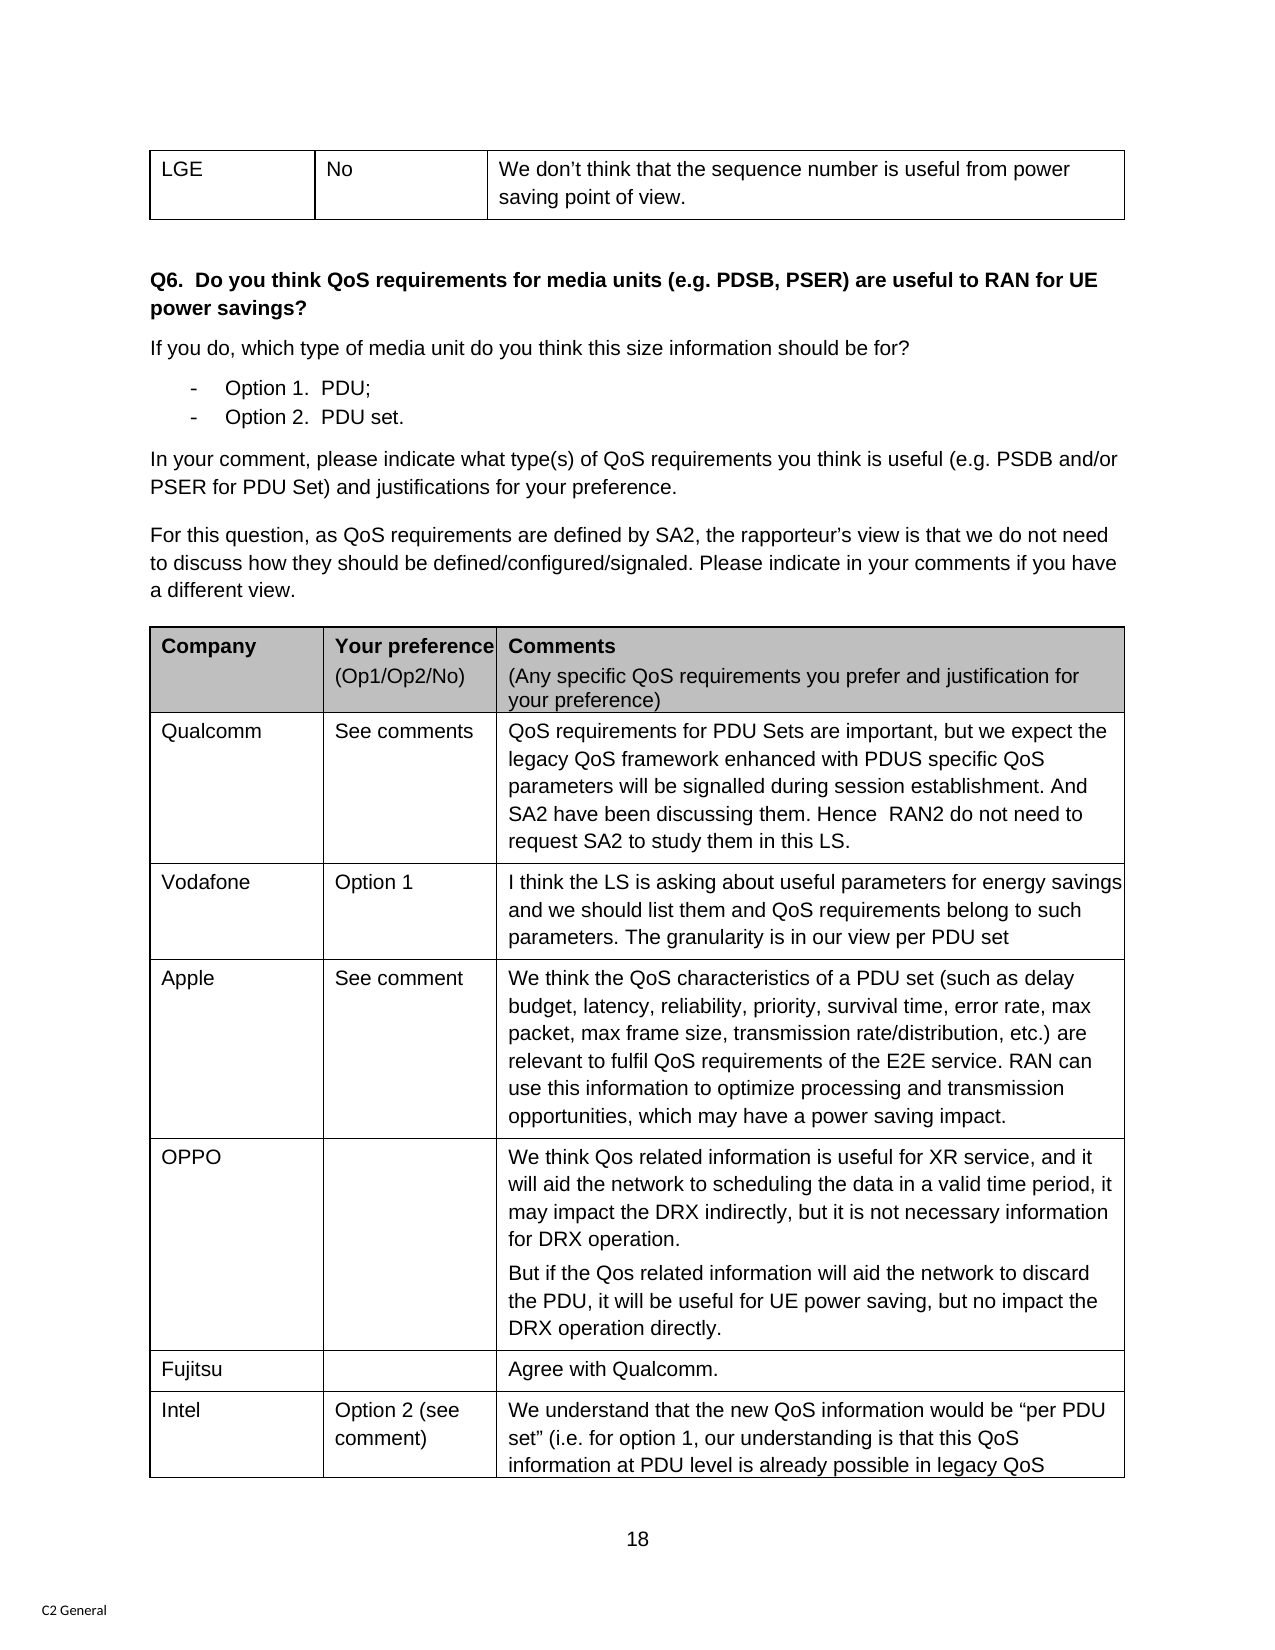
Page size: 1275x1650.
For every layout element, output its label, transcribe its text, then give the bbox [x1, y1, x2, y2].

table_cell Intel [151, 1392, 323, 1477]
table_cell Vodafone [151, 864, 323, 959]
table_cell We think Qos related information is useful for XR service, and it will aid the network to scheduling the data in a valid time period, it may impact the DRX indirectly, but it is not necessary information for DRX operation. But if the Qos related information will aid the network to discard the PDU, it will be useful for UE power saving, but no impact the DRX operation directly. [497, 1139, 1124, 1350]
table_cell Agree with Qualcomm. [497, 1351, 1124, 1391]
table_cell No [316, 151, 487, 218]
table_cell [324, 1139, 496, 1350]
table_cell See comments [324, 713, 496, 863]
list Option 1. PDU; [187, 375, 1125, 401]
table_cell See comment [324, 960, 496, 1137]
text Q6. Do you think QoS requirements for media units (e.g. PDSB, PSER) are useful to RAN for UE power savings? [150, 268, 1125, 319]
text For this question, as QoS requirements are defined by SA2, the rapporteur’s view is that we do not need to discuss how they should be defined/configured/signaled. Please indicate in your comments if you have a different view. [150, 523, 1125, 602]
table_cell QoS requirements for PDU Sets are important, but we expect the legacy QoS framework enhanced with PDUS specific QoS parameters will be signalled during session establishment. And SA2 have been discussing them. Hence RAN2 do not need to request SA2 to study them in this LS. [497, 713, 1124, 863]
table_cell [324, 1392, 496, 1477]
table_cell We think the QoS characteristics of a PDU set (such as delay budget, latency, reliability, priority, survival time, error rate, max packet, max frame size, transmission rate/distribution, etc.) are relevant to fulfil QoS requirements of the E2E service. RAN can use this information to optimize processing and transmission opportunities, which may have a power saving impact. [497, 960, 1124, 1137]
table_cell LGE [151, 151, 314, 218]
table_cell OPPO [151, 1139, 323, 1350]
table_cell I think the LS is asking about useful parameters for energy savings and we should list them and QoS requirements belong to such parameters. The granularity is in our view per PDU set [497, 864, 1124, 959]
table_header Company [151, 628, 323, 712]
table_cell Qualcomm [151, 713, 323, 863]
text If you do, which type of media unit do you think this size information should be for? [150, 335, 1125, 359]
table_header Your preference (Op1/Op2/No) [324, 628, 496, 712]
table_cell Fujitsu [151, 1351, 323, 1391]
list Option 2. PDU set. [187, 405, 1125, 431]
text In your comment, please indicate what type(s) of QoS requirements you think is useful (e.g. PSDB and/or PSER for PDU Set) and justifications for your preference. [150, 447, 1125, 499]
table_cell [324, 1351, 496, 1391]
table_cell We don’t think that the sequence number is useful from power saving point of view. [488, 151, 1124, 218]
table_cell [497, 1392, 1124, 1477]
table_cell Option 1 [324, 864, 496, 959]
table_cell Apple [151, 960, 323, 1137]
table_header Comments (Any specific QoS requirements you prefer and justification for your preference) [497, 628, 1124, 712]
